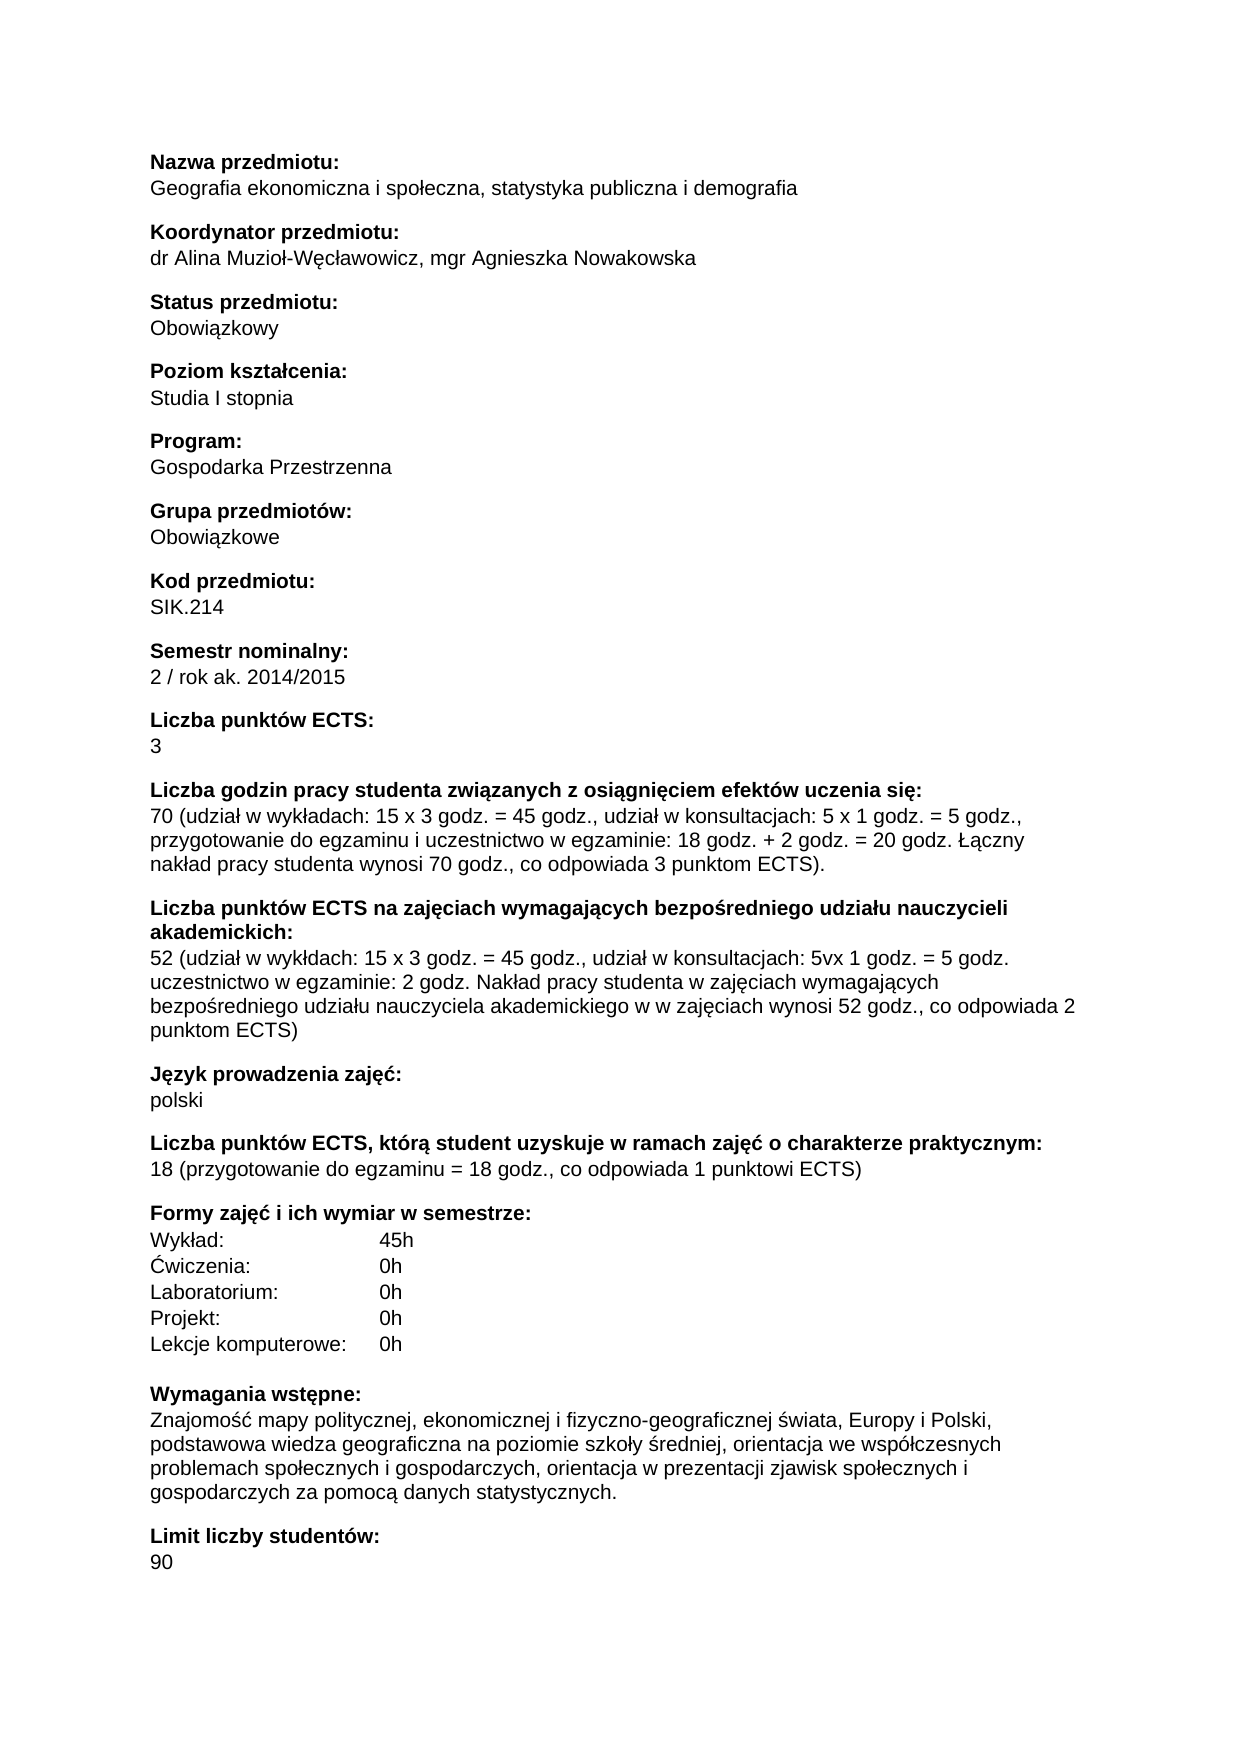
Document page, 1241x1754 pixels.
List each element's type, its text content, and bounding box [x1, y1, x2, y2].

table_cell 0h [369, 1304, 597, 1330]
text 70 (udział w wykładach: 15 x 3 godz. = 45 godz., udział w konsultacjach: 5 x 1 godz. = 5 godz., przygotowanie do egzaminu i uczestnictwo w egzaminie: 18 godz. + 2 godz. = 20 godz. Łączny nakład pracy studenta wynosi 70 godz., co odpowiada 3 punktom ECTS). [150, 804, 1090, 876]
text Język prowadzenia zajęć: [150, 1061, 1090, 1085]
text Semestr nominalny: [150, 638, 1090, 662]
text polski [150, 1087, 1090, 1111]
text Liczba punktów ECTS na zajęciach wymagających bezpośredniego udziału nauczycieli akademickich: [150, 896, 1090, 944]
table_cell 0h [369, 1278, 597, 1304]
text Kod przedmiotu: [150, 569, 1090, 593]
text SIK.214 [150, 595, 1090, 619]
text Wymagania wstępne: [150, 1382, 1090, 1406]
text 52 (udział w wykłdach: 15 x 3 godz. = 45 godz., udział w konsultacjach: 5vx 1 godz. = 5 godz. uczestnictwo w egzaminie: 2 godz. Nakład pracy studenta w zajęciach wymagających bezpośredniego udziału nauczyciela akademickiego w w zajęciach wynosi 52 godz., co odpowiada 2 punktom ECTS) [150, 946, 1090, 1042]
text 2 / rok ak. 2014/2015 [150, 664, 1090, 688]
text Gospodarka Przestrzenna [150, 455, 1090, 479]
table_cell Laboratorium: [140, 1280, 367, 1304]
table_header Wykład: [140, 1228, 367, 1252]
text Liczba punktów ECTS: [150, 708, 1090, 732]
text Limit liczby studentów: [150, 1523, 1090, 1547]
text Liczba godzin pracy studenta związanych z osiągnięciem efektów uczenia się: [150, 778, 1090, 802]
text Grupa przedmiotów: [150, 499, 1090, 523]
text Obowiązkowe [150, 525, 1090, 549]
text Liczba punktów ECTS, którą student uzyskuje w ramach zajęć o charakterze praktycznym: [150, 1131, 1090, 1155]
text dr Alina Muzioł-Węcławowicz, mgr Agnieszka Nowakowska [150, 246, 1090, 270]
table_cell Lekcje komputerowe: [140, 1332, 367, 1356]
table_cell 0h [369, 1330, 597, 1356]
table_header 45h [369, 1228, 597, 1252]
text 3 [150, 734, 1090, 758]
table_cell 0h [369, 1252, 597, 1278]
text Formy zajęć i ich wymiar w semestrze: [150, 1201, 1090, 1225]
text Geografia ekonomiczna i społeczna, statystyka publiczna i demografia [150, 176, 1090, 200]
text Program: [150, 429, 1090, 453]
table_cell Projekt: [140, 1306, 367, 1330]
table_cell Ćwiczenia: [140, 1254, 367, 1278]
text Poziom kształcenia: [150, 359, 1090, 383]
text 18 (przygotowanie do egzaminu = 18 godz., co odpowiada 1 punktowi ECTS) [150, 1157, 1090, 1181]
text 90 [150, 1549, 1090, 1573]
text Studia I stopnia [150, 385, 1090, 409]
text Nazwa przedmiotu: [150, 150, 1090, 174]
text Obowiązkowy [150, 316, 1090, 339]
text Status przedmiotu: [150, 289, 1090, 313]
text Koordynator przedmiotu: [150, 220, 1090, 244]
text Znajomość mapy politycznej, ekonomicznej i fizyczno-geograficznej świata, Europy i Polski, podstawowa wiedza geograficzna na poziomie szkoły średniej, orientacja we współczesnych problemach społecznych i gospodarczych, orientacja w prezentacji zjawisk społecznych i gospodarczych za pomocą danych statystycznych. [150, 1408, 1090, 1504]
